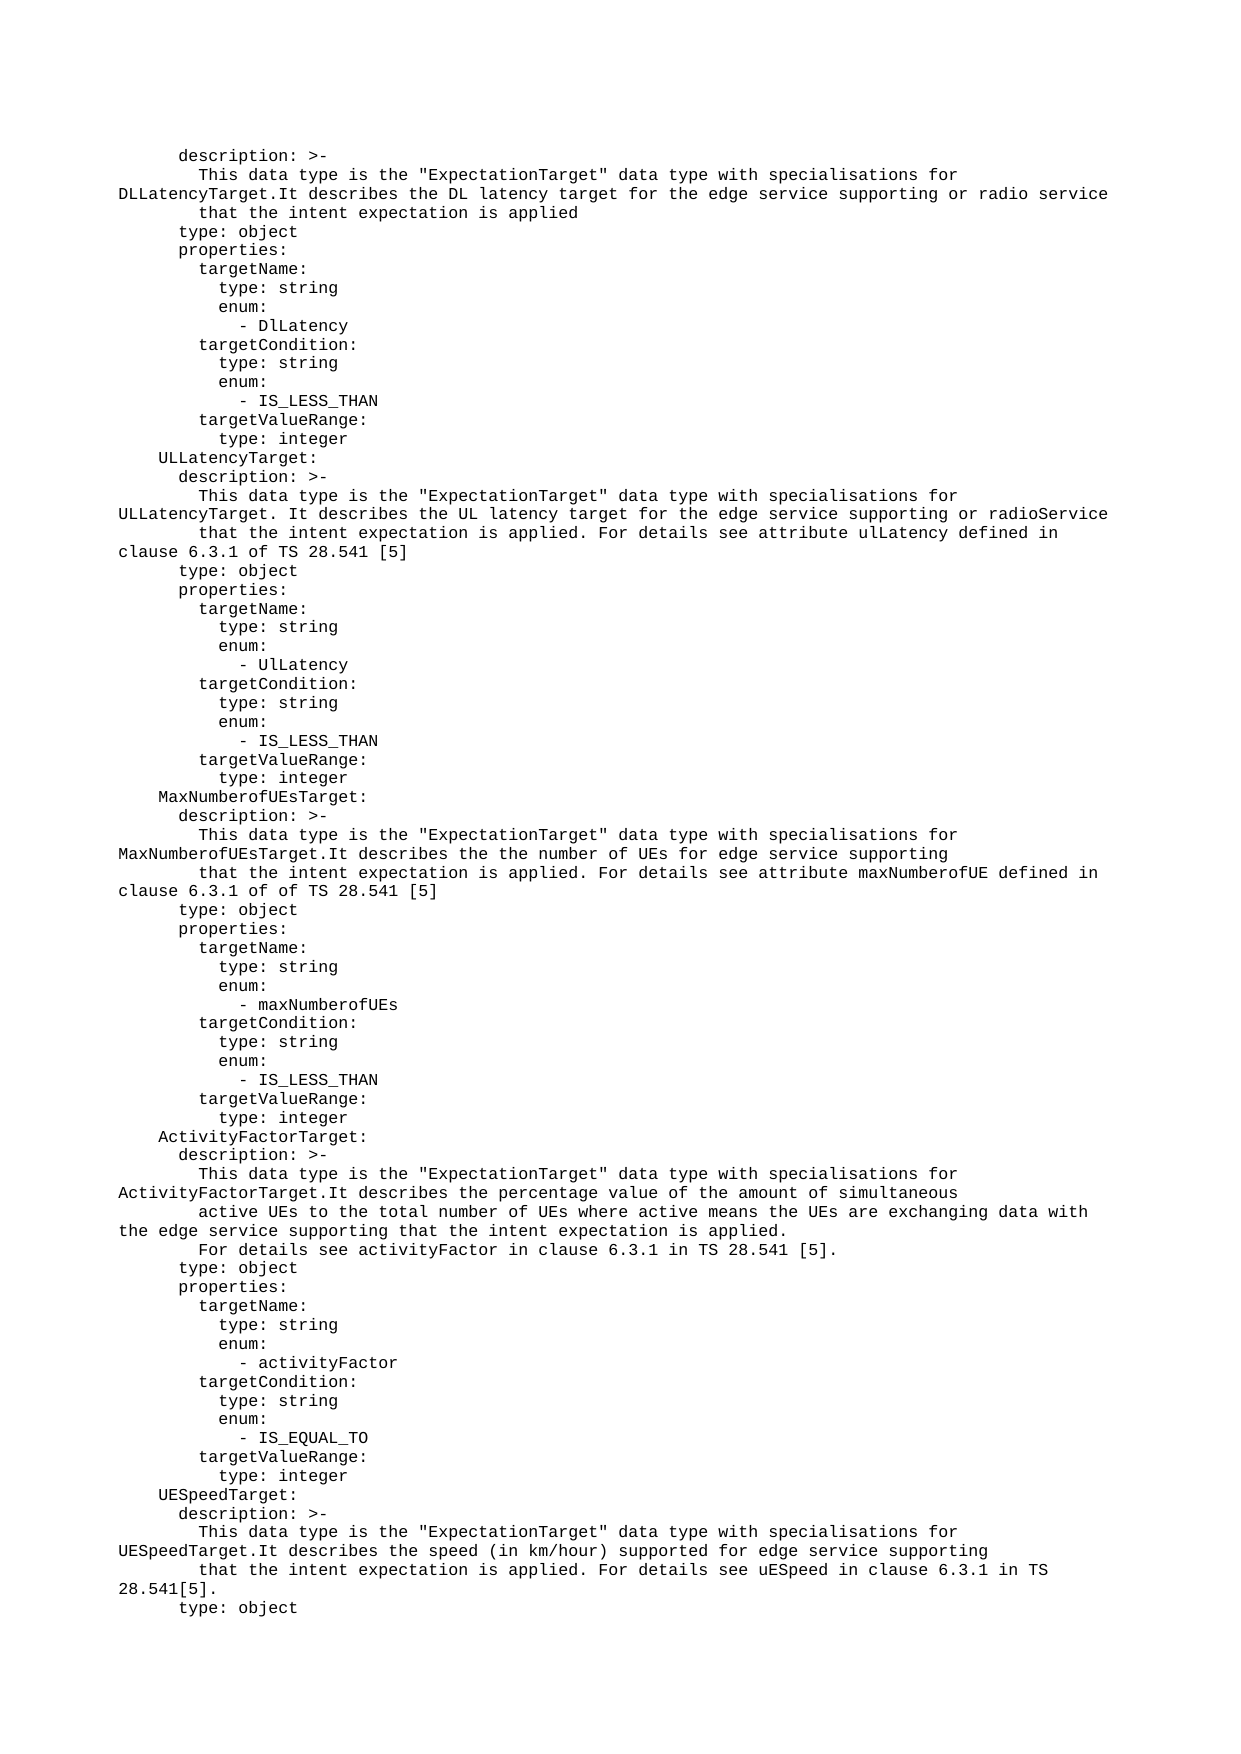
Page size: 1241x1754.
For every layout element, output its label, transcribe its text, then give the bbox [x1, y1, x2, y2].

text active UEs to the total number of UEs where active means the UEs are exchanging data with the edge service supporting that the intent expectation is applied. [118, 1203, 1122, 1241]
text enum: [118, 374, 1122, 393]
text properties: [118, 242, 1122, 261]
text type: object [118, 562, 1122, 581]
text MaxNumberofUEsTarget: [118, 789, 1122, 808]
text description: >- [118, 808, 1122, 826]
text type: string [118, 1317, 1122, 1336]
text enum: [118, 1053, 1122, 1072]
text type: integer [118, 1109, 1122, 1128]
text - IS_LESS_THAN [118, 393, 1122, 412]
text type: string [118, 694, 1122, 713]
text This data type is the "ExpectationTarget" data type with specialisations for ULLatencyTarget. It describes the UL latency target for the edge service supporting or radioService [118, 487, 1122, 525]
text enum: [118, 298, 1122, 317]
text - IS_LESS_THAN [118, 732, 1122, 751]
text type: string [118, 280, 1122, 298]
text description: >- [118, 1505, 1122, 1524]
text targetCondition: [118, 676, 1122, 694]
text This data type is the "ExpectationTarget" data type with specialisations for ActivityFactorTarget.It describes the percentage value of the amount of simultaneous [118, 1166, 1122, 1203]
text type: string [118, 958, 1122, 977]
text description: >- [118, 468, 1122, 487]
text that the intent expectation is applied. For details see uESpeed in clause 6.3.1 in TS 28.541[5]. [118, 1562, 1122, 1599]
text type: string [118, 355, 1122, 374]
text targetName: [118, 261, 1122, 280]
text - UlLatency [118, 657, 1122, 676]
text - DlLatency [118, 317, 1122, 336]
text targetName: [118, 600, 1122, 619]
text enum: [118, 1336, 1122, 1354]
text UESpeedTarget: [118, 1486, 1122, 1505]
text type: object [118, 1599, 1122, 1618]
text type: object [118, 1260, 1122, 1279]
text type: integer [118, 770, 1122, 789]
text enum: [118, 713, 1122, 732]
text type: integer [118, 431, 1122, 449]
text enum: [118, 977, 1122, 996]
text that the intent expectation is applied. For details see attribute maxNumberofUE defined in clause 6.3.1 of of TS 28.541 [5] [118, 864, 1122, 902]
text - IS_LESS_THAN [118, 1072, 1122, 1090]
text targetValueRange: [118, 751, 1122, 770]
text For details see activityFactor in clause 6.3.1 in TS 28.541 [5]. [118, 1241, 1122, 1260]
text properties: [118, 921, 1122, 939]
text type: object [118, 223, 1122, 242]
text targetCondition: [118, 1015, 1122, 1034]
text - maxNumberofUEs [118, 996, 1122, 1015]
text - activityFactor [118, 1354, 1122, 1373]
text This data type is the "ExpectationTarget" data type with specialisations for MaxNumberofUEsTarget.It describes the the number of UEs for edge service supporting [118, 826, 1122, 864]
text ActivityFactorTarget: [118, 1128, 1122, 1147]
text enum: [118, 1411, 1122, 1430]
text - IS_EQUAL_TO [118, 1430, 1122, 1449]
text ULLatencyTarget: [118, 449, 1122, 468]
text type: integer [118, 1467, 1122, 1486]
text enum: [118, 638, 1122, 657]
text that the intent expectation is applied [118, 204, 1122, 223]
text targetValueRange: [118, 412, 1122, 431]
text type: string [118, 1392, 1122, 1411]
text targetCondition: [118, 1373, 1122, 1392]
text This data type is the "ExpectationTarget" data type with specialisations for DLLatencyTarget.It describes the DL latency target for the edge service supporting or radio service [118, 167, 1122, 204]
text targetName: [118, 1298, 1122, 1317]
text properties: [118, 1279, 1122, 1298]
text targetValueRange: [118, 1449, 1122, 1467]
text description: >- [118, 1147, 1122, 1166]
text properties: [118, 581, 1122, 600]
text This data type is the "ExpectationTarget" data type with specialisations for UESpeedTarget.It describes the speed (in km/hour) supported for edge service supporting [118, 1524, 1122, 1562]
text type: string [118, 1034, 1122, 1053]
text targetCondition: [118, 336, 1122, 355]
text targetName: [118, 939, 1122, 958]
text description: >- [118, 148, 1122, 167]
text type: string [118, 619, 1122, 638]
text that the intent expectation is applied. For details see attribute ulLatency defined in clause 6.3.1 of TS 28.541 [5] [118, 525, 1122, 562]
text targetValueRange: [118, 1090, 1122, 1109]
text type: object [118, 902, 1122, 921]
